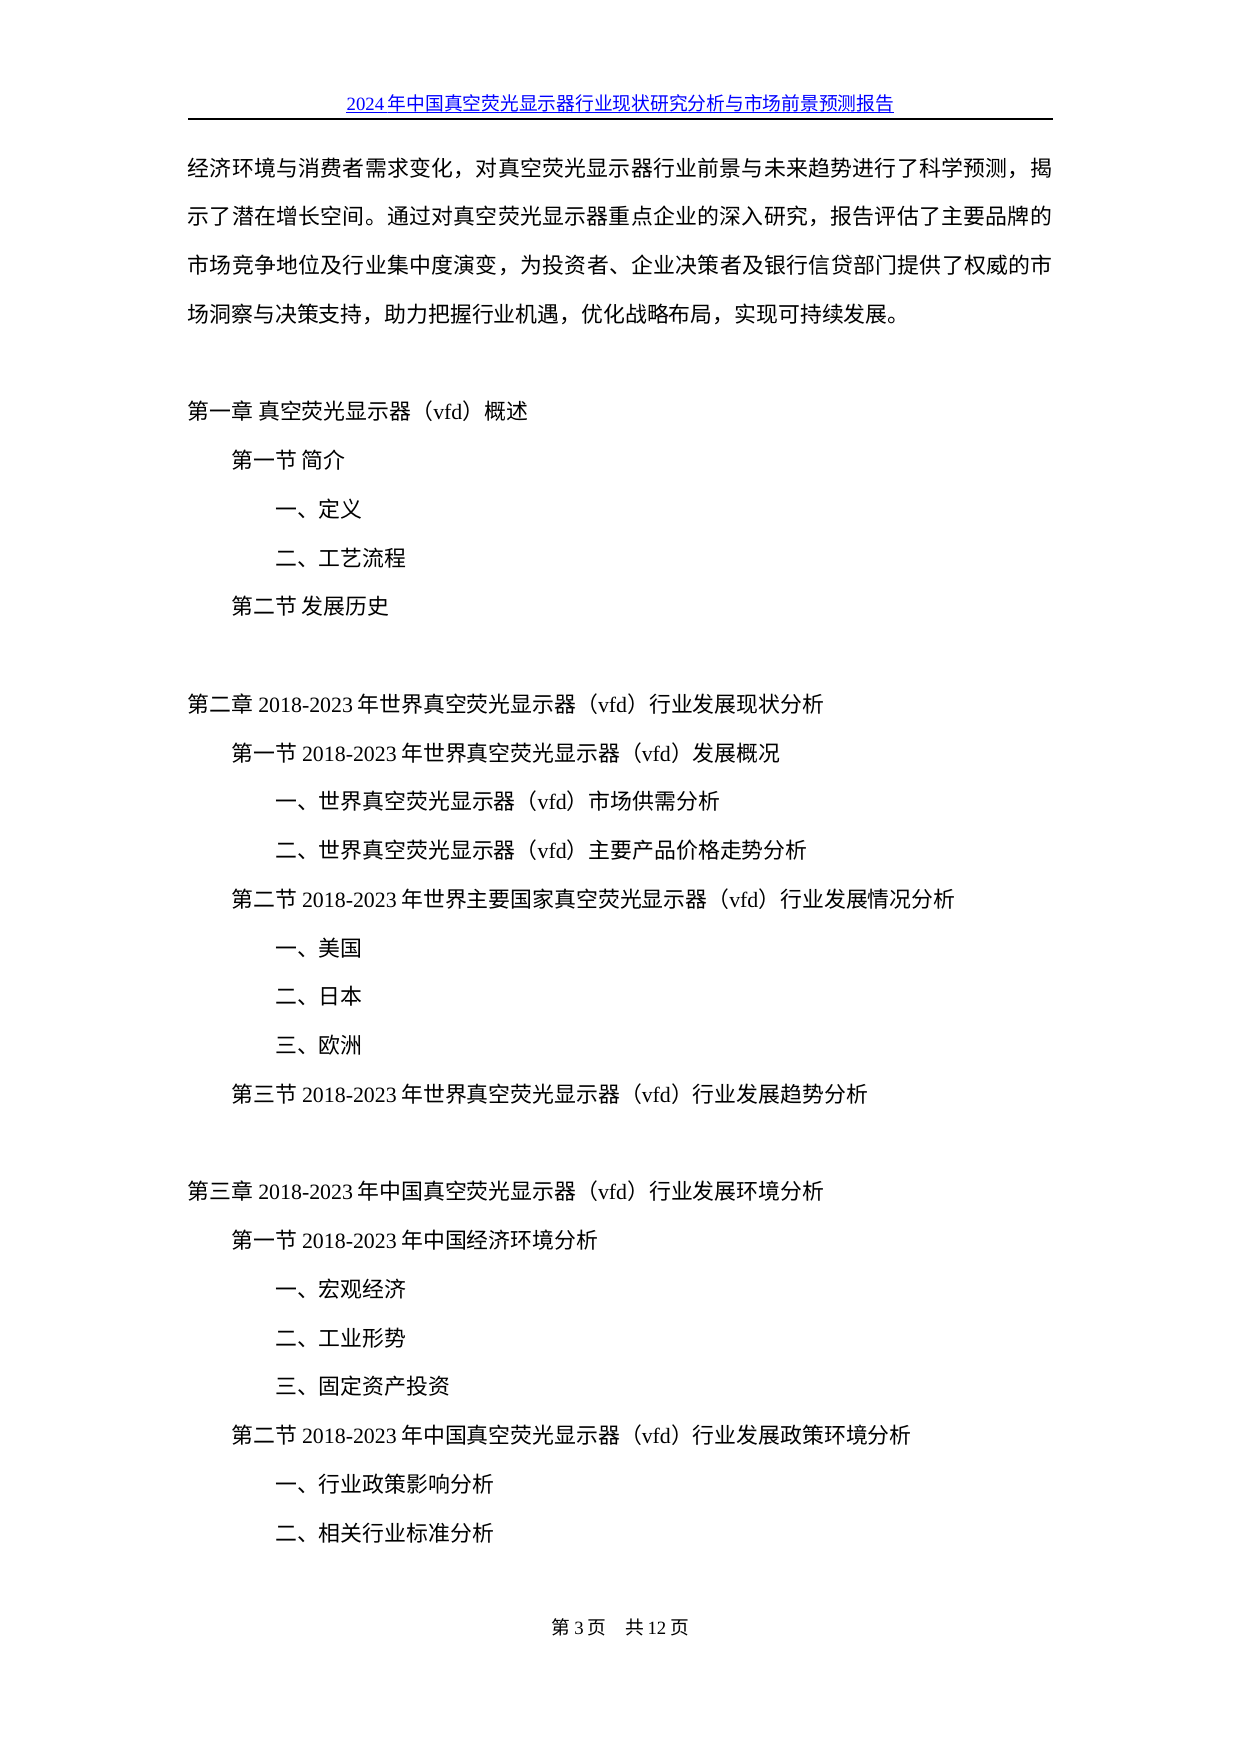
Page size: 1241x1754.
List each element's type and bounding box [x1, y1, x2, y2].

text [187, 150, 1053, 1548]
